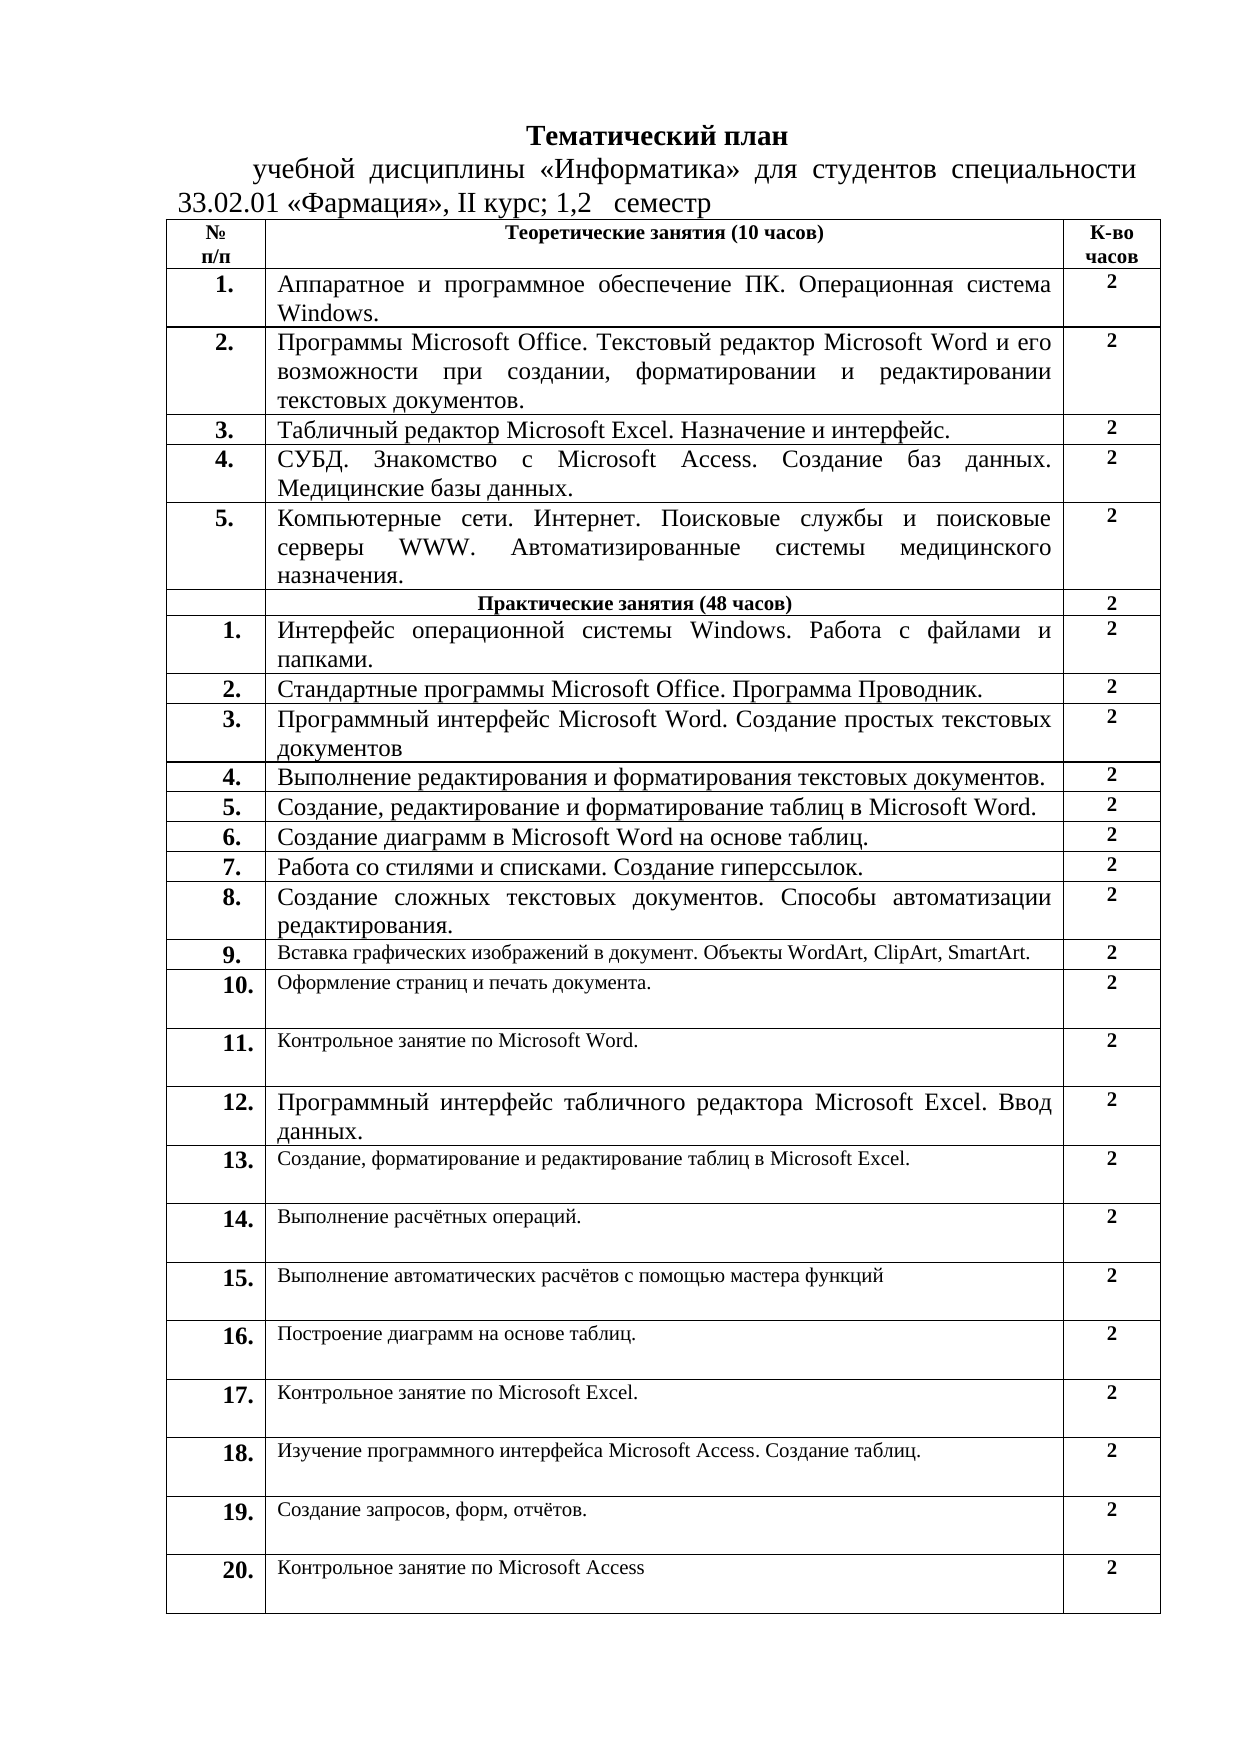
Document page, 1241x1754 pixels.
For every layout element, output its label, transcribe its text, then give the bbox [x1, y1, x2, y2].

table_cell Компьютерные сети. Интернет. Поисковые службы и поисковые серверы WWW. Автоматизированные системы медицинского назначения. [266, 503, 1063, 589]
table_cell 2 [1064, 970, 1160, 1027]
text учебной дисциплины «Информатика» для студентов специальности 33.02.01 «Фармация», II курс; 1,2 семестр [177, 152, 1137, 219]
table_cell [167, 1497, 265, 1554]
table_cell СУБД. Знакомство с Microsoft Access. Создание баз данных. Медицинские базы данных. [266, 445, 1063, 502]
text Тематический план [177, 118, 1137, 152]
table_cell 2 [1064, 1380, 1160, 1437]
table_cell Изучение программного интерфейса Microsoft Access. Создание таблиц. [266, 1438, 1063, 1496]
table_cell 2 [1064, 503, 1160, 589]
table_cell Построение диаграмм на основе таблиц. [266, 1321, 1063, 1379]
table_cell [167, 1029, 265, 1086]
table_cell 2 [1064, 269, 1160, 326]
table_cell Выполнение расчётных операций. [266, 1204, 1063, 1262]
table_cell 2 [1064, 1263, 1160, 1320]
table_cell [167, 704, 265, 761]
table_cell [167, 445, 265, 502]
table_cell 2 [1064, 940, 1160, 969]
table_cell 2 [1064, 1204, 1160, 1262]
table_cell Практические занятия (48 часов) [266, 590, 1063, 614]
table_cell 2 [1064, 445, 1160, 502]
table_cell 2 [1064, 1029, 1160, 1086]
table_cell Вставка графических изображений в документ. Объекты WordArt, ClipArt, SmartArt. [266, 940, 1063, 969]
table_cell 2 [1064, 1438, 1160, 1496]
table_cell [167, 882, 265, 939]
table_cell [167, 1438, 265, 1496]
table_cell [167, 763, 265, 791]
table_cell [167, 1321, 265, 1379]
table_cell 2 [1064, 792, 1160, 821]
table_cell 2 [1064, 1087, 1160, 1144]
table_header К-во часов [1064, 220, 1160, 268]
table_cell [167, 590, 265, 614]
table_cell [167, 616, 265, 673]
table_cell Создание диаграмм в Microsoft Word на основе таблиц. [266, 822, 1063, 851]
table_cell 2 [1064, 882, 1160, 939]
table_header № п/п [167, 220, 265, 268]
table_cell [167, 852, 265, 881]
table_cell [167, 1204, 265, 1262]
table_cell 2 [1064, 822, 1160, 851]
table_cell Интерфейс операционной системы Windows. Работа с файлами и папками. [266, 616, 1063, 673]
table_cell [167, 269, 265, 326]
table_cell Программный интерфейс табличного редактора Microsoft Excel. Ввод данных. [266, 1087, 1063, 1144]
table_cell Программы Microsoft Office. Текстовый редактор Microsoft Word и его возможности при создании, форматировании и редактировании текстовых документов. [266, 328, 1063, 414]
table_cell Выполнение редактирования и форматирования текстовых документов. [266, 763, 1063, 791]
table_cell [167, 1146, 265, 1203]
table_cell Аппаратное и программное обеспечение ПК. Операционная система Windows. [266, 269, 1063, 326]
table_cell Создание, редактирование и форматирование таблиц в Microsoft Word. [266, 792, 1063, 821]
table_cell 2 [1064, 616, 1160, 673]
table_cell 2 [1064, 1321, 1160, 1379]
table_cell [167, 940, 265, 969]
table_cell 2 [1064, 674, 1160, 703]
table_cell Контрольное занятие по Microsoft Word. [266, 1029, 1063, 1086]
table_cell Табличный редактор Microsoft Excel. Назначение и интерфейс. [266, 415, 1063, 443]
table_cell [167, 970, 265, 1027]
table_cell [167, 792, 265, 821]
table_cell Стандартные программы Microsoft Office. Программа Проводник. [266, 674, 1063, 703]
table_cell 2 [1064, 1146, 1160, 1203]
table_cell [167, 674, 265, 703]
table_cell 2 [1064, 590, 1160, 614]
table_cell Программный интерфейс Microsoft Word. Создание простых текстовых документов [266, 704, 1063, 761]
table_cell Создание запросов, форм, отчётов. [266, 1497, 1063, 1554]
table_cell [167, 1555, 265, 1613]
table_cell 2 [1064, 1497, 1160, 1554]
table_cell Выполнение автоматических расчётов с помощью мастера функций [266, 1263, 1063, 1320]
table_cell Контрольное занятие по Microsoft Access [266, 1555, 1063, 1613]
table_cell Создание сложных текстовых документов. Способы автоматизации редактирования. [266, 882, 1063, 939]
table_cell [167, 1087, 265, 1144]
table_cell 2 [1064, 763, 1160, 791]
table_cell Оформление страниц и печать документа. [266, 970, 1063, 1027]
table_cell [167, 1263, 265, 1320]
table_cell Работа со стилями и списками. Создание гиперссылок. [266, 852, 1063, 881]
table_cell [167, 503, 265, 589]
table_header Теоретические занятия (10 часов) [266, 220, 1063, 268]
table_cell 2 [1064, 852, 1160, 881]
table_cell 2 [1064, 415, 1160, 443]
table_cell [167, 822, 265, 851]
table_cell 2 [1064, 704, 1160, 761]
table_cell [167, 415, 265, 443]
table_cell 2 [1064, 1555, 1160, 1613]
table_cell [167, 1380, 265, 1437]
table_cell 2 [1064, 328, 1160, 414]
table_cell Создание, форматирование и редактирование таблиц в Microsoft Excel. [266, 1146, 1063, 1203]
table_cell [167, 328, 265, 414]
table_cell Контрольное занятие по Microsoft Excel. [266, 1380, 1063, 1437]
